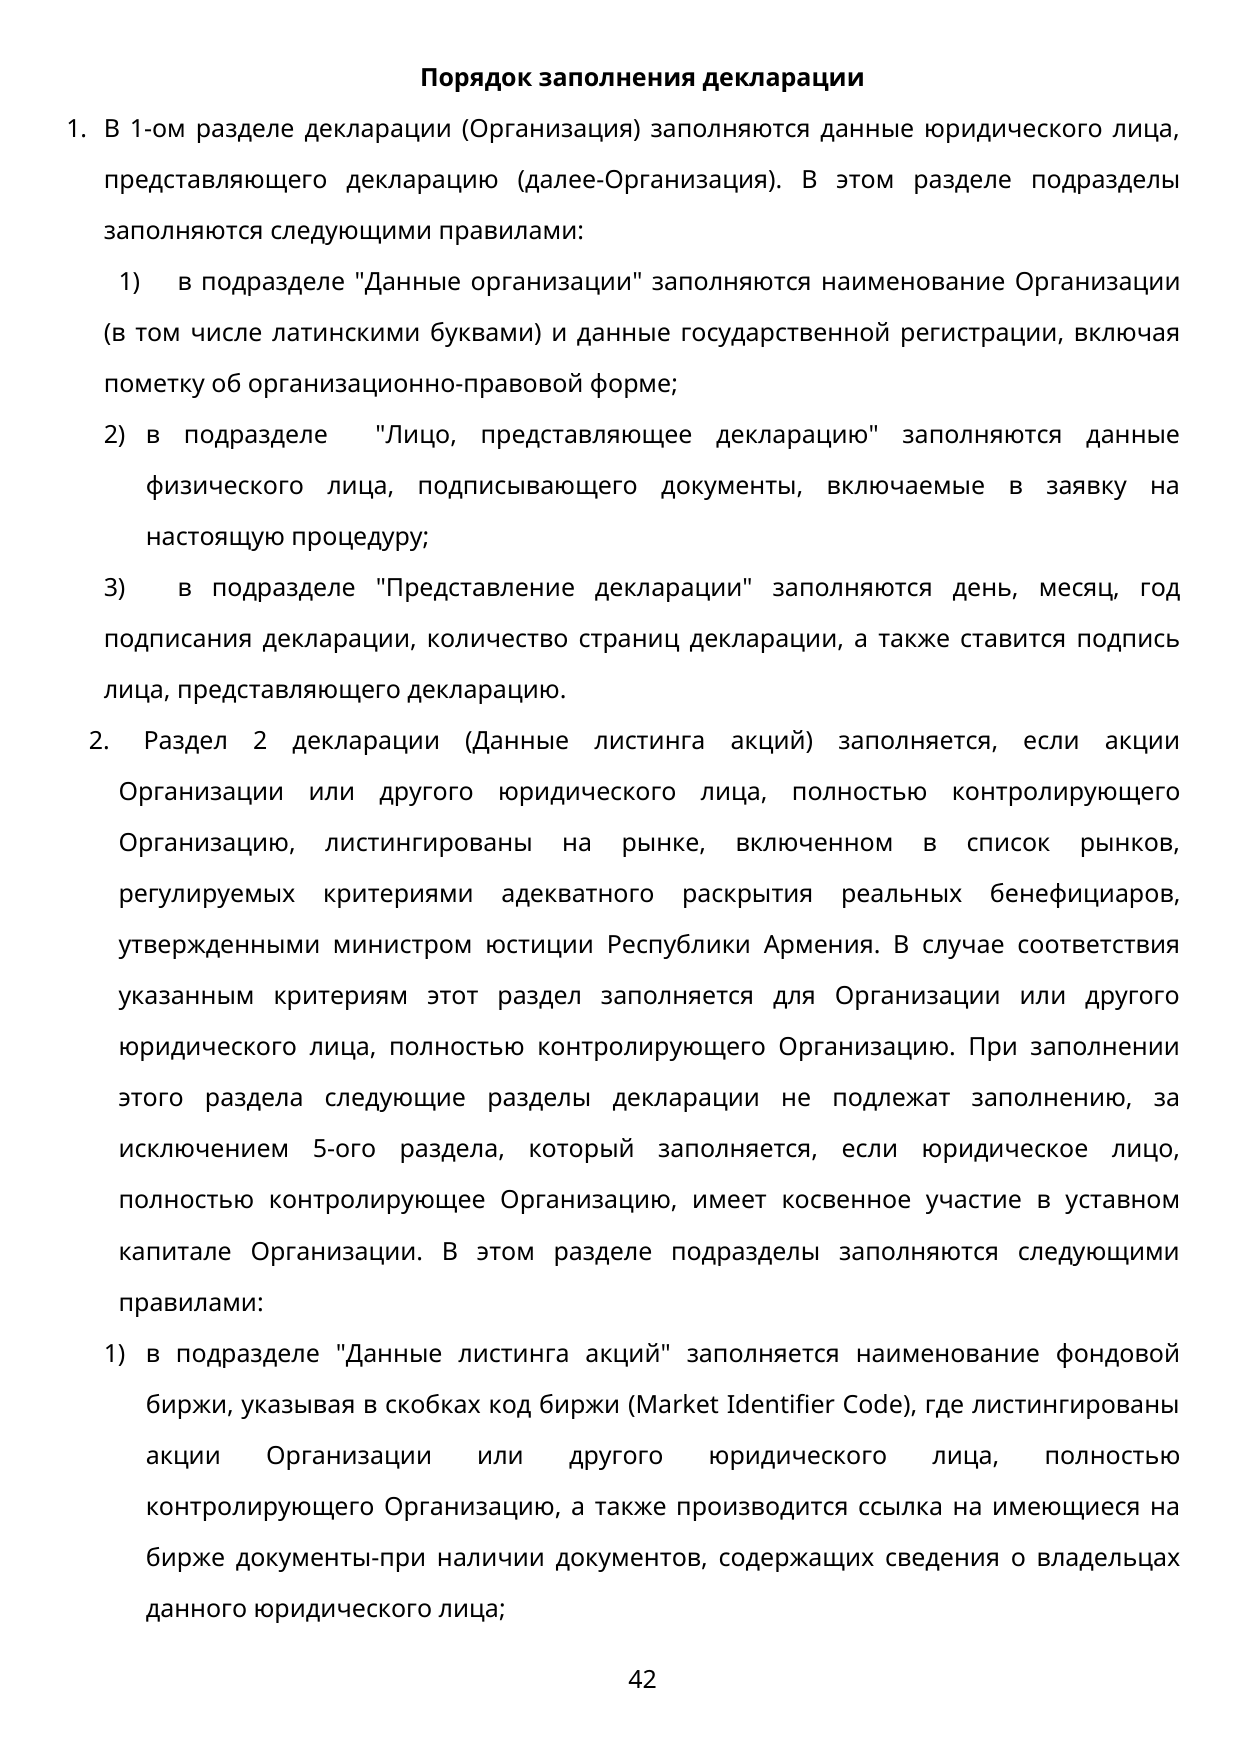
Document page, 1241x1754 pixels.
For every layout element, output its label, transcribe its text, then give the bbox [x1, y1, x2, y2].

list в подразделе "Данные организации" заполняются наименование Организации (в том числе латинскими буквами) и данные государственной регистрации, включая пометку об организационно-правовой форме; [103, 263, 1181, 399]
list в подразделе "Представление декларации" заполняются день, месяц, год подписания декларации, количество страниц декларации, а также ставится подпись лица, представляющего декларацию. [103, 569, 1181, 706]
text Порядок заполнения декларации [103, 59, 1181, 93]
list в подразделе "Лицо, представляющее декларацию" заполняются данные физического лица, подписывающего документы, включаемые в заявку на настоящую процедуру; [103, 416, 1181, 553]
list Раздел 2 декларации (Данные листинга акций) заполняется, если акции Организации или другого юридического лица, полностью контролирующего Организацию, листингированы на рынке, включенном в список рынков, регулируемых критериями адекватного раскрытия реальных бенефициаров, утвержденными министром юстиции Республики Армения. В случае соответствия указанным критериям этот раздел заполняется для Организации или другого юридического лица, полностью контролирующего Организацию. При заполнении этого раздела следующие разделы декларации не подлежат заполнению, за исключением 5-ого раздела, который заполняется, если юридическое лицо, полностью контролирующее Организацию, имеет косвенное участие в уставном капитале Организации. В этом разделе подразделы заполняются следующими правилами: [89, 723, 1181, 1318]
list В 1-ом разделе декларации (Организация) заполняются данные юридического лица, представляющего декларацию (далее-Организация). В этом разделе подразделы заполняются следующими правилами: [66, 110, 1181, 246]
list в подразделе "Данные листинга акций" заполняется наименование фондовой биржи, указывая в скобках код биржи (Market Identifier Code), где листингированы акции Организации или другого юридического лица, полностью контролирующего Организацию, а также производится ссылка на имеющиеся на бирже документы-при наличии документов, содержащих сведения о владельцах данного юридического лица; [103, 1335, 1181, 1624]
